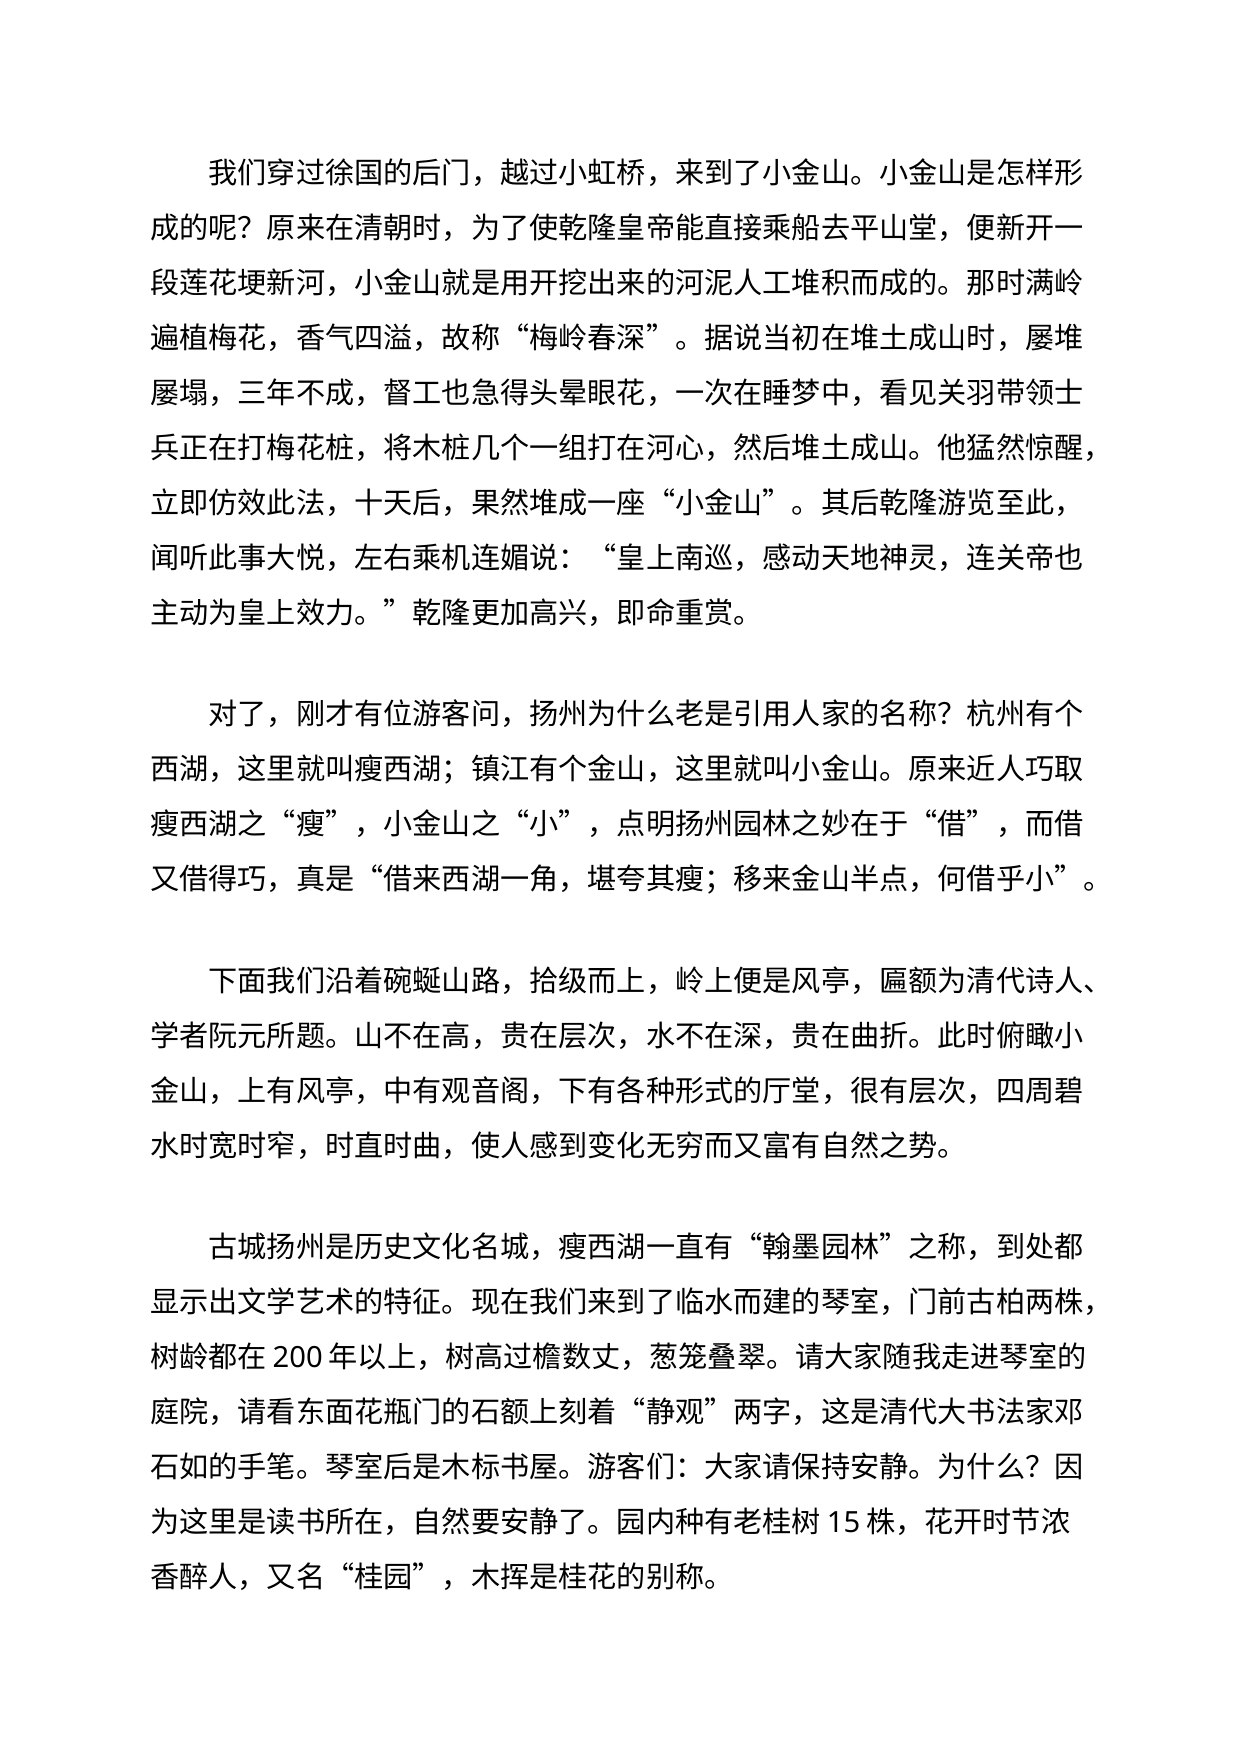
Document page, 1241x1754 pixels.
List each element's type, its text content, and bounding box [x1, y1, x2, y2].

text 古城扬州是历史文化名城，瘦西湖一直有“翰墨园林”之称，到处都显示出文学艺术的特征。现在我们来到了临水而建的琴室，门前古柏两株，树龄都在200年以上，树高过檐数丈，葱笼叠翠。请大家随我走进琴室的庭院，请看东面花瓶门的石额上刻着“静观”两字，这是清代大书法家邓石如的手笔。琴室后是木标书屋。游客们：大家请保持安静。为什么？因为这里是读书所在，自然要安静了。园内种有老桂树15株，花开时节浓香醉人，又名“桂园”，木挥是桂花的别称。 [150, 1224, 1090, 1596]
text 我们穿过徐国的后门，越过小虹桥，来到了小金山。小金山是怎样形成的呢？原来在清朝时，为了使乾隆皇帝能直接乘船去平山堂，便新开一段莲花埂新河，小金山就是用开挖出来的河泥人工堆积而成的。那时满岭遍植梅花，香气四溢，故称“梅岭春深”。据说当初在堆土成山时，屡堆屡塌，三年不成，督工也急得头晕眼花，一次在睡梦中，看见关羽带领士兵正在打梅花桩，将木桩几个一组打在河心，然后堆土成山。他猛然惊醒，立即仿效此法，十天后，果然堆成一座“小金山”。其后乾隆游览至此，闻听此事大悦，左右乘机连媚说：“皇上南巡，感动天地神灵，连关帝也主动为皇上效力。”乾隆更加高兴，即命重赏。 [150, 150, 1090, 631]
text 下面我们沿着碗蜒山路，拾级而上，岭上便是风亭，匾额为清代诗人、学者阮元所题。山不在高，贵在层次，水不在深，贵在曲折。此时俯瞰小金山，上有风亭，中有观音阁，下有各种形式的厅堂，很有层次，四周碧水时宽时窄，时直时曲，使人感到变化无穷而又富有自然之势。 [150, 957, 1090, 1164]
text 对了，刚才有位游客问，扬州为什么老是引用人家的名称？杭州有个西湖，这里就叫瘦西湖；镇江有个金山，这里就叫小金山。原来近人巧取瘦西湖之“瘦”，小金山之“小”，点明扬州园林之妙在于“借”，而借又借得巧，真是“借来西湖一角，堪夸其瘦；移来金山半点，何借乎小”。 [150, 691, 1090, 898]
